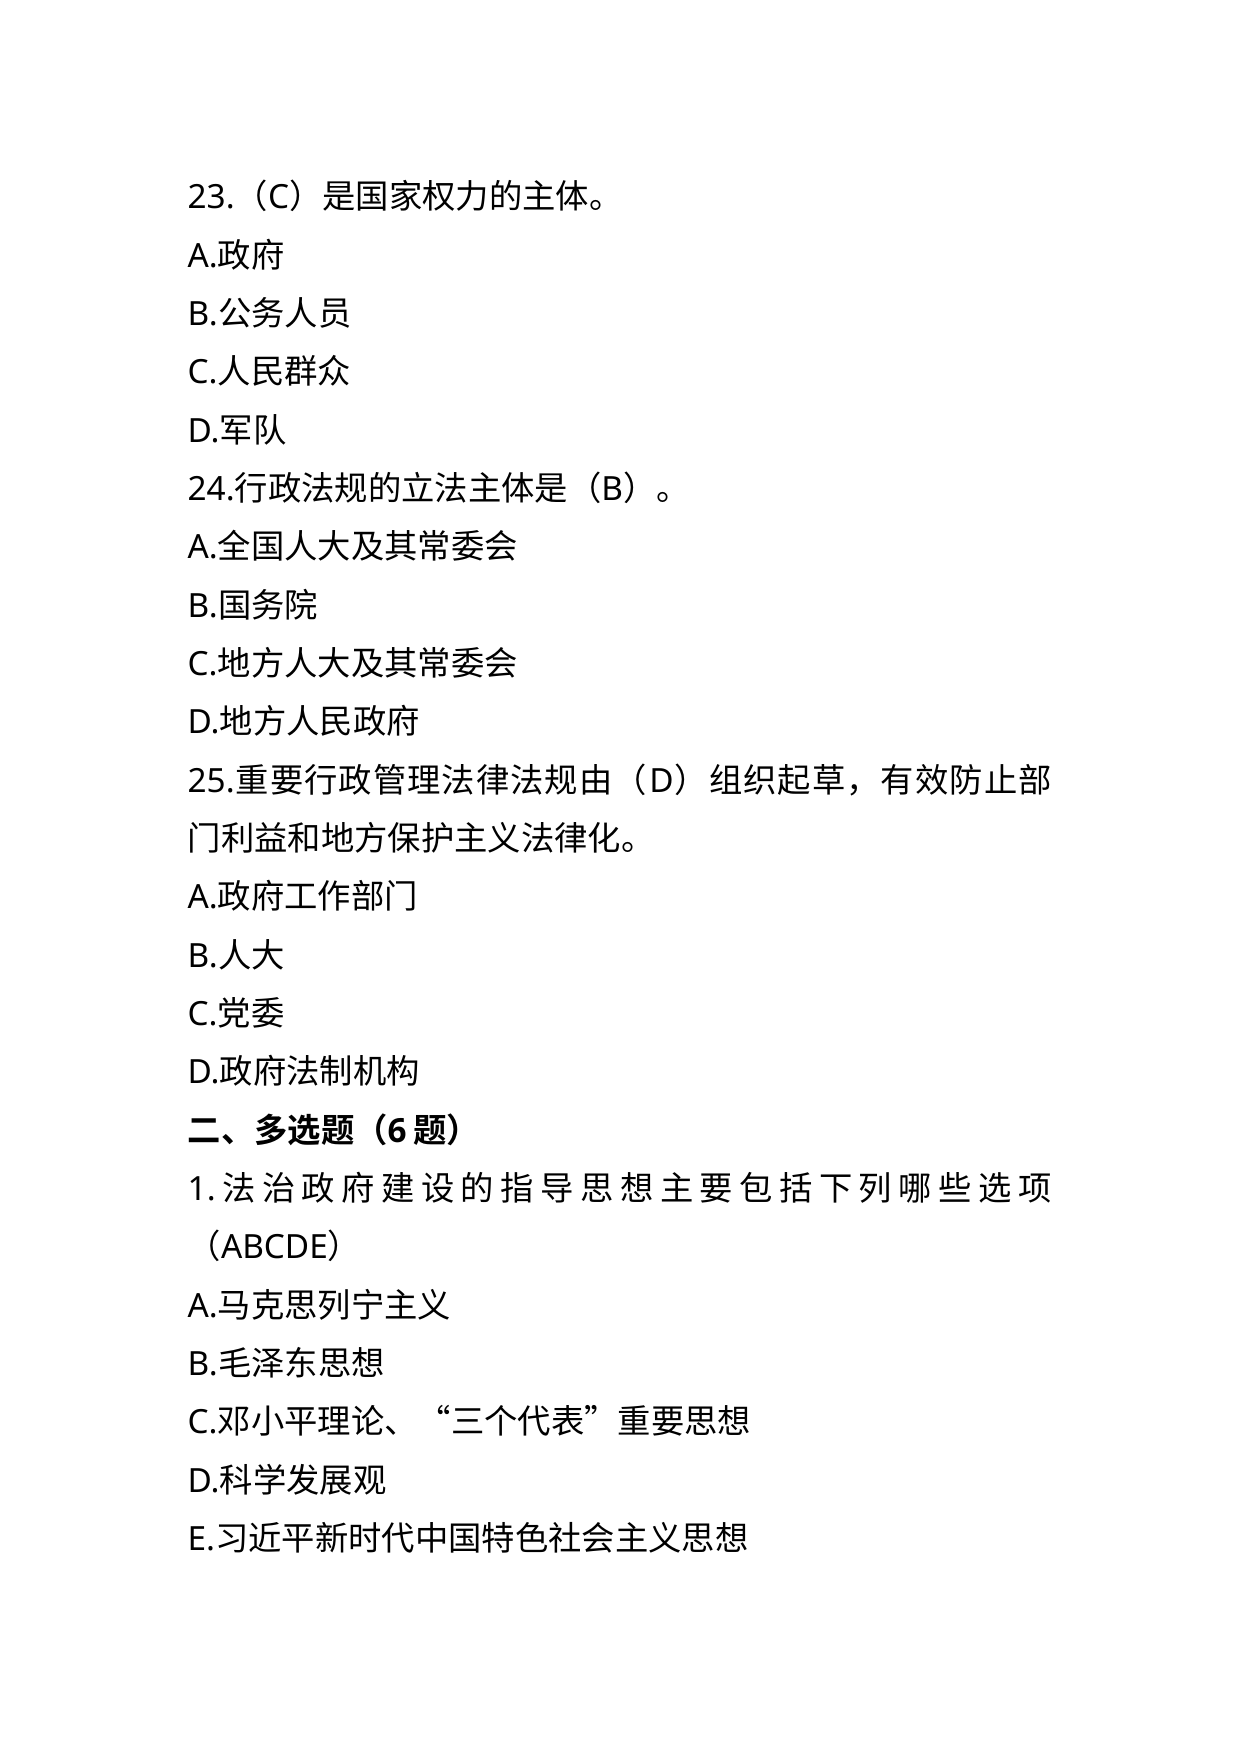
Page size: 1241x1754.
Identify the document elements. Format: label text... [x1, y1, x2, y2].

text A.全国人大及其常委会 B.国务院 C.地方人大及其常委会 D.地方人民政府 25.重要行政管理法律法规由（D）组织起草，有效防止部门利益和地方保护主义法律化。 [187, 512, 1053, 862]
text B.人大 [187, 920, 1053, 979]
text 1.法治政府建设的指导思想主要包括下列哪些选项（ABCDE） [187, 1154, 1053, 1270]
text E.习近平新时代中国特色社会主义思想 [187, 1504, 1053, 1562]
text 23.（C）是国家权力的主体。 [187, 162, 1053, 220]
text C.邓小平理论、“三个代表”重要思想 [187, 1387, 1053, 1445]
text 二、多选题（6题） [187, 1095, 1053, 1154]
text A.政府工作部门 [187, 862, 1053, 920]
text C.党委 [187, 979, 1053, 1037]
text D.科学发展观 [187, 1445, 1053, 1504]
text B.毛泽东思想 [187, 1329, 1053, 1387]
text D.政府法制机构 [187, 1037, 1053, 1095]
text A.马克思列宁主义 [187, 1270, 1053, 1329]
text A.政府 B.公务人员 C.人民群众 D.军队 24.行政法规的立法主体是（B）。 [187, 220, 1053, 512]
